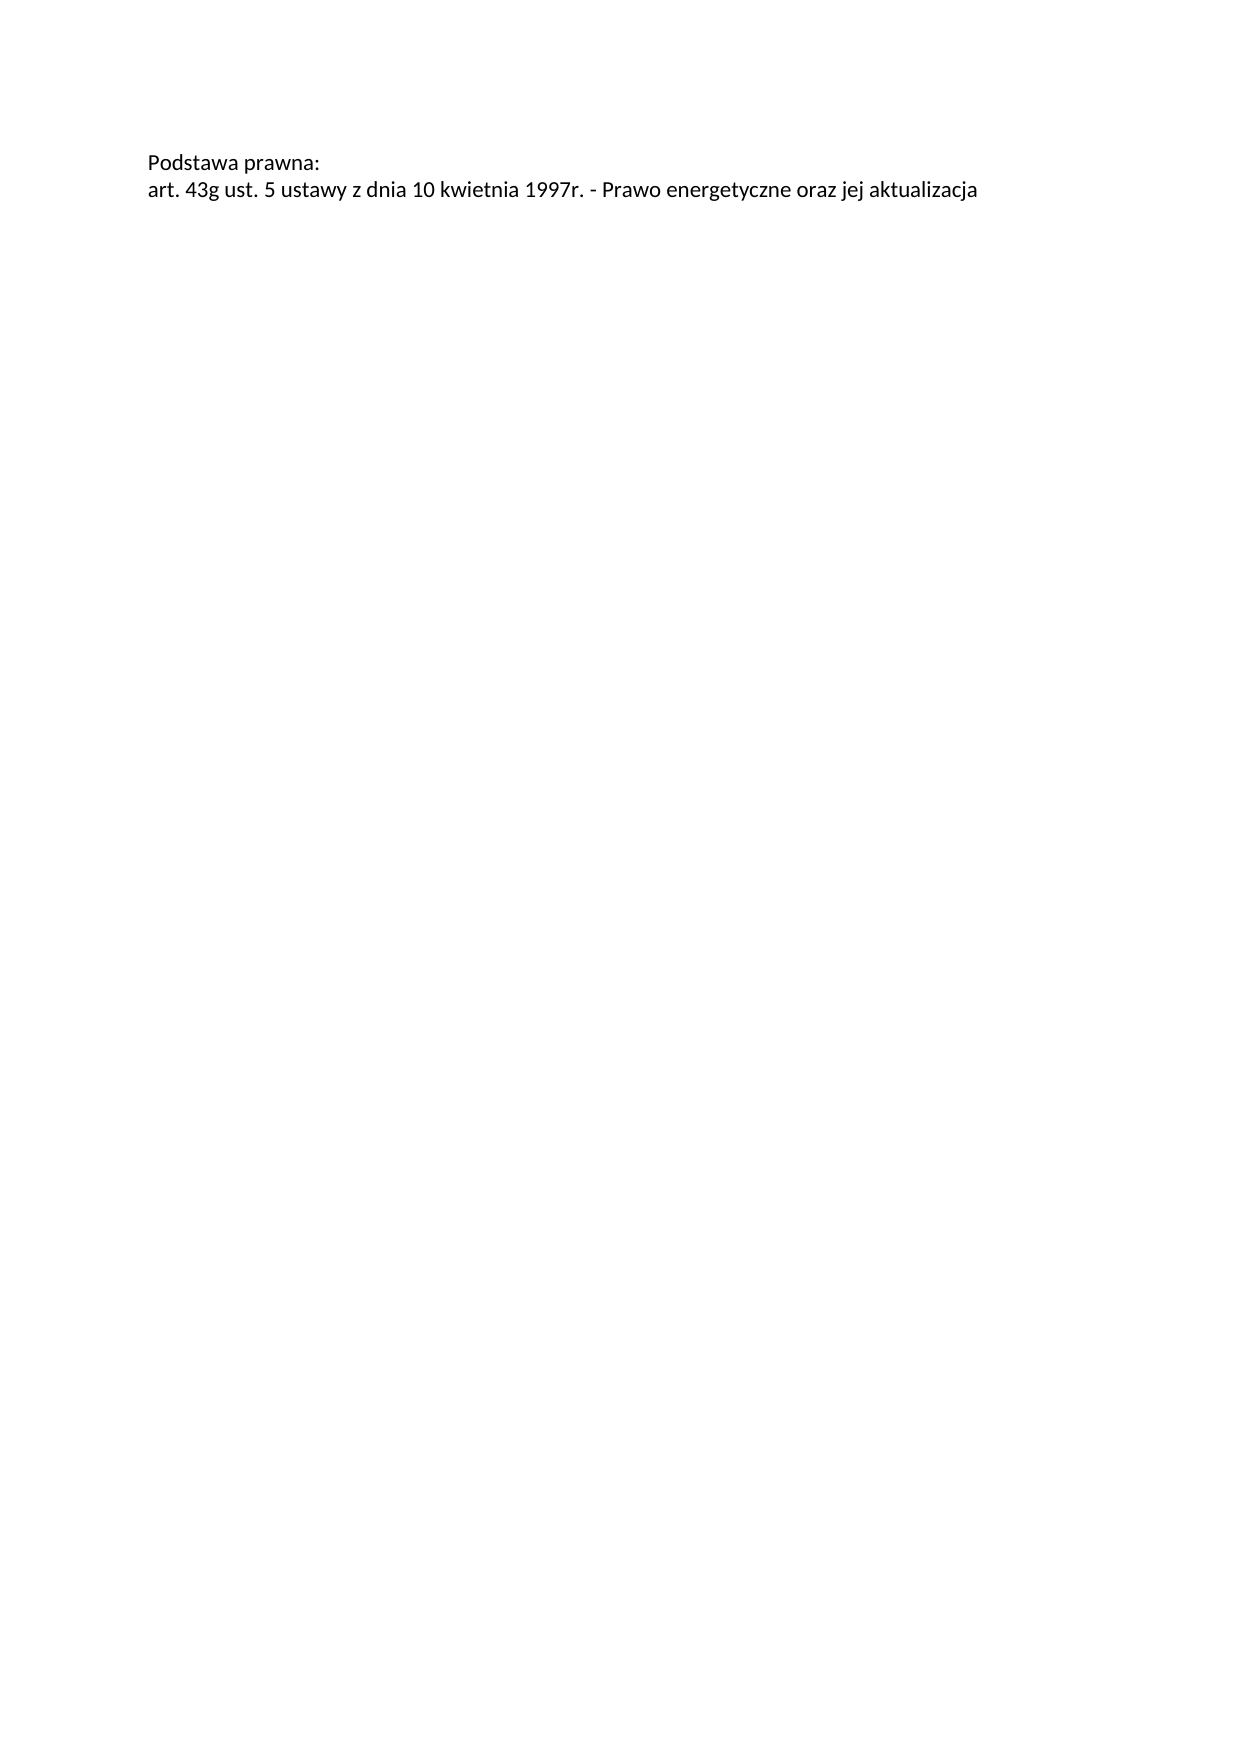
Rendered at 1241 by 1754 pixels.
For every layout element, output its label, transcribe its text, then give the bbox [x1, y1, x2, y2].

text Podstawa prawna: [148, 148, 1093, 176]
text art. 43g ust. 5 ustawy z dnia 10 kwietnia 1997r. - Prawo energetyczne oraz jej aktualizacja [148, 176, 1093, 204]
